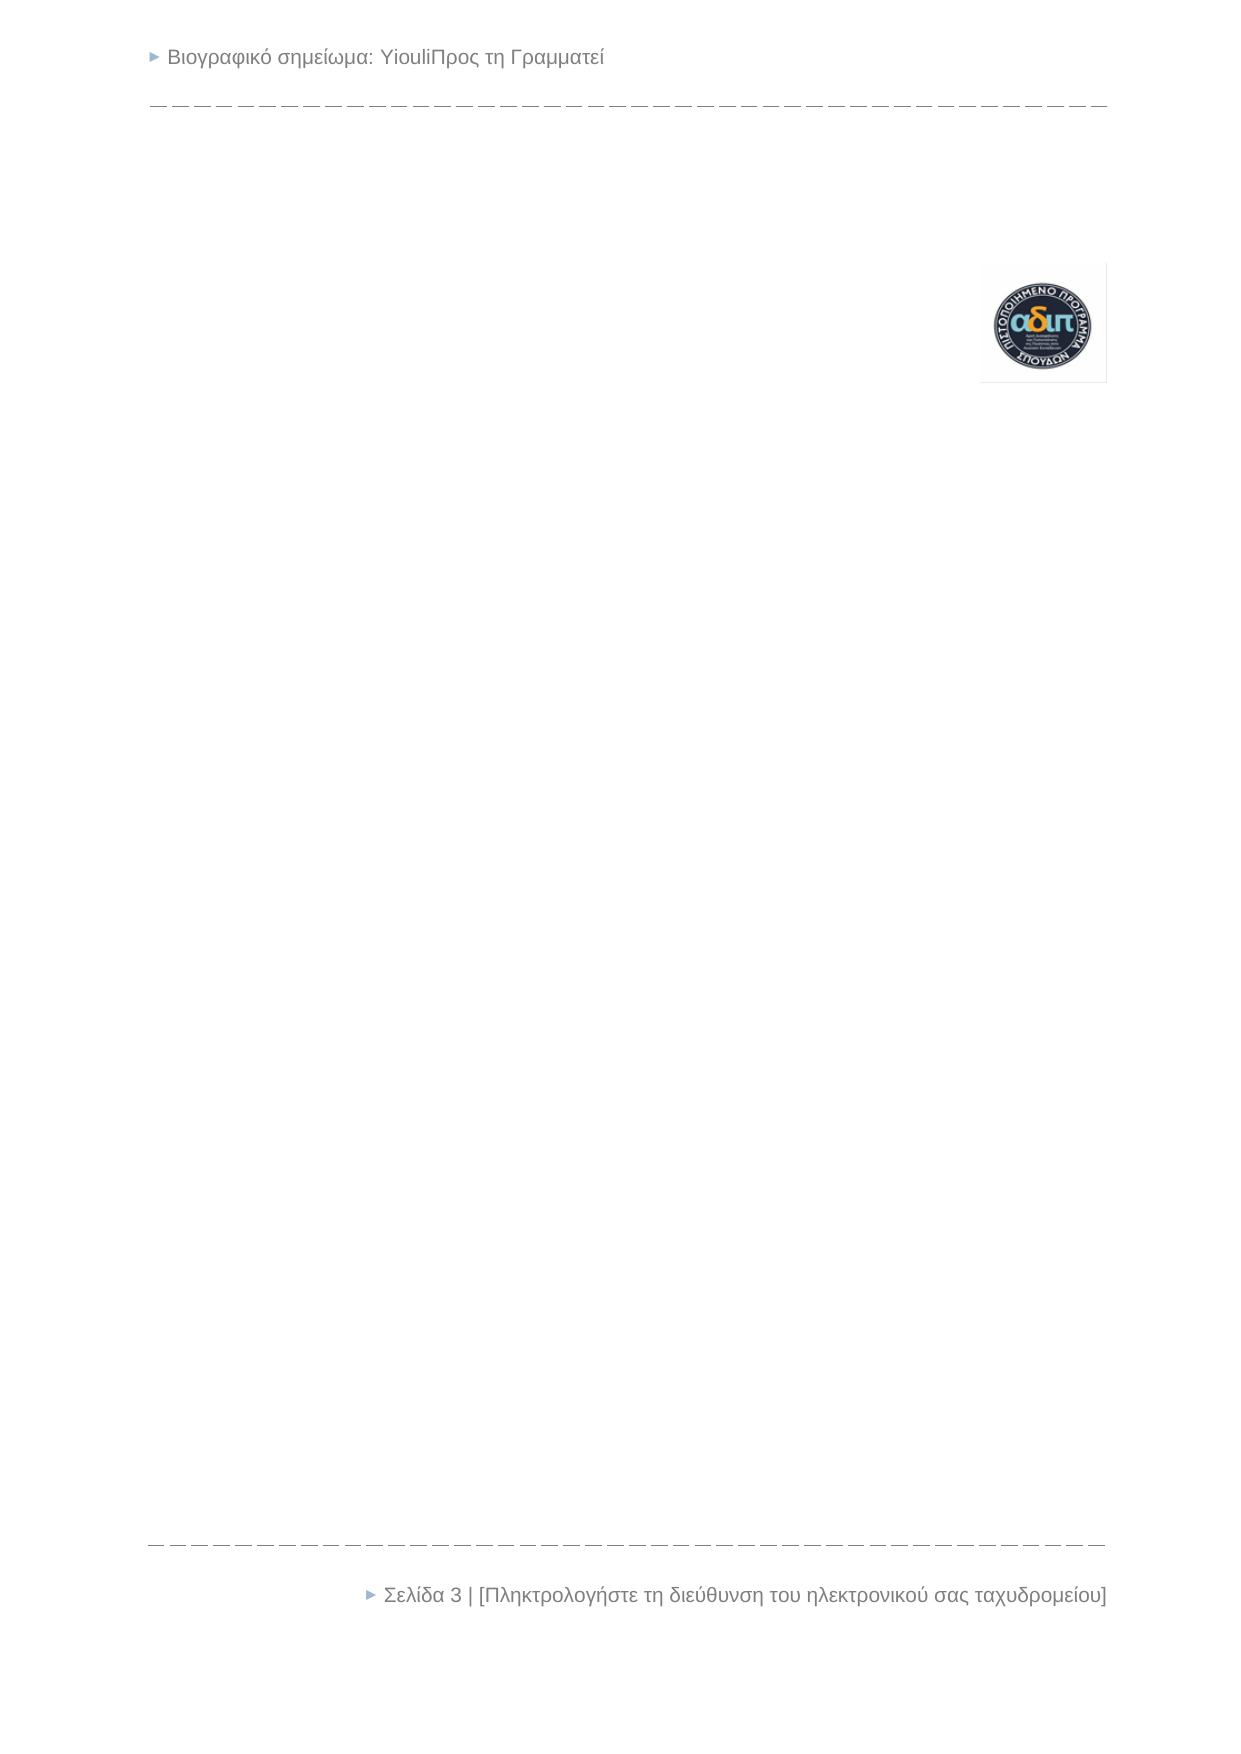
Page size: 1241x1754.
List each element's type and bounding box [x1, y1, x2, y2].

picture [980, 263, 1108, 384]
